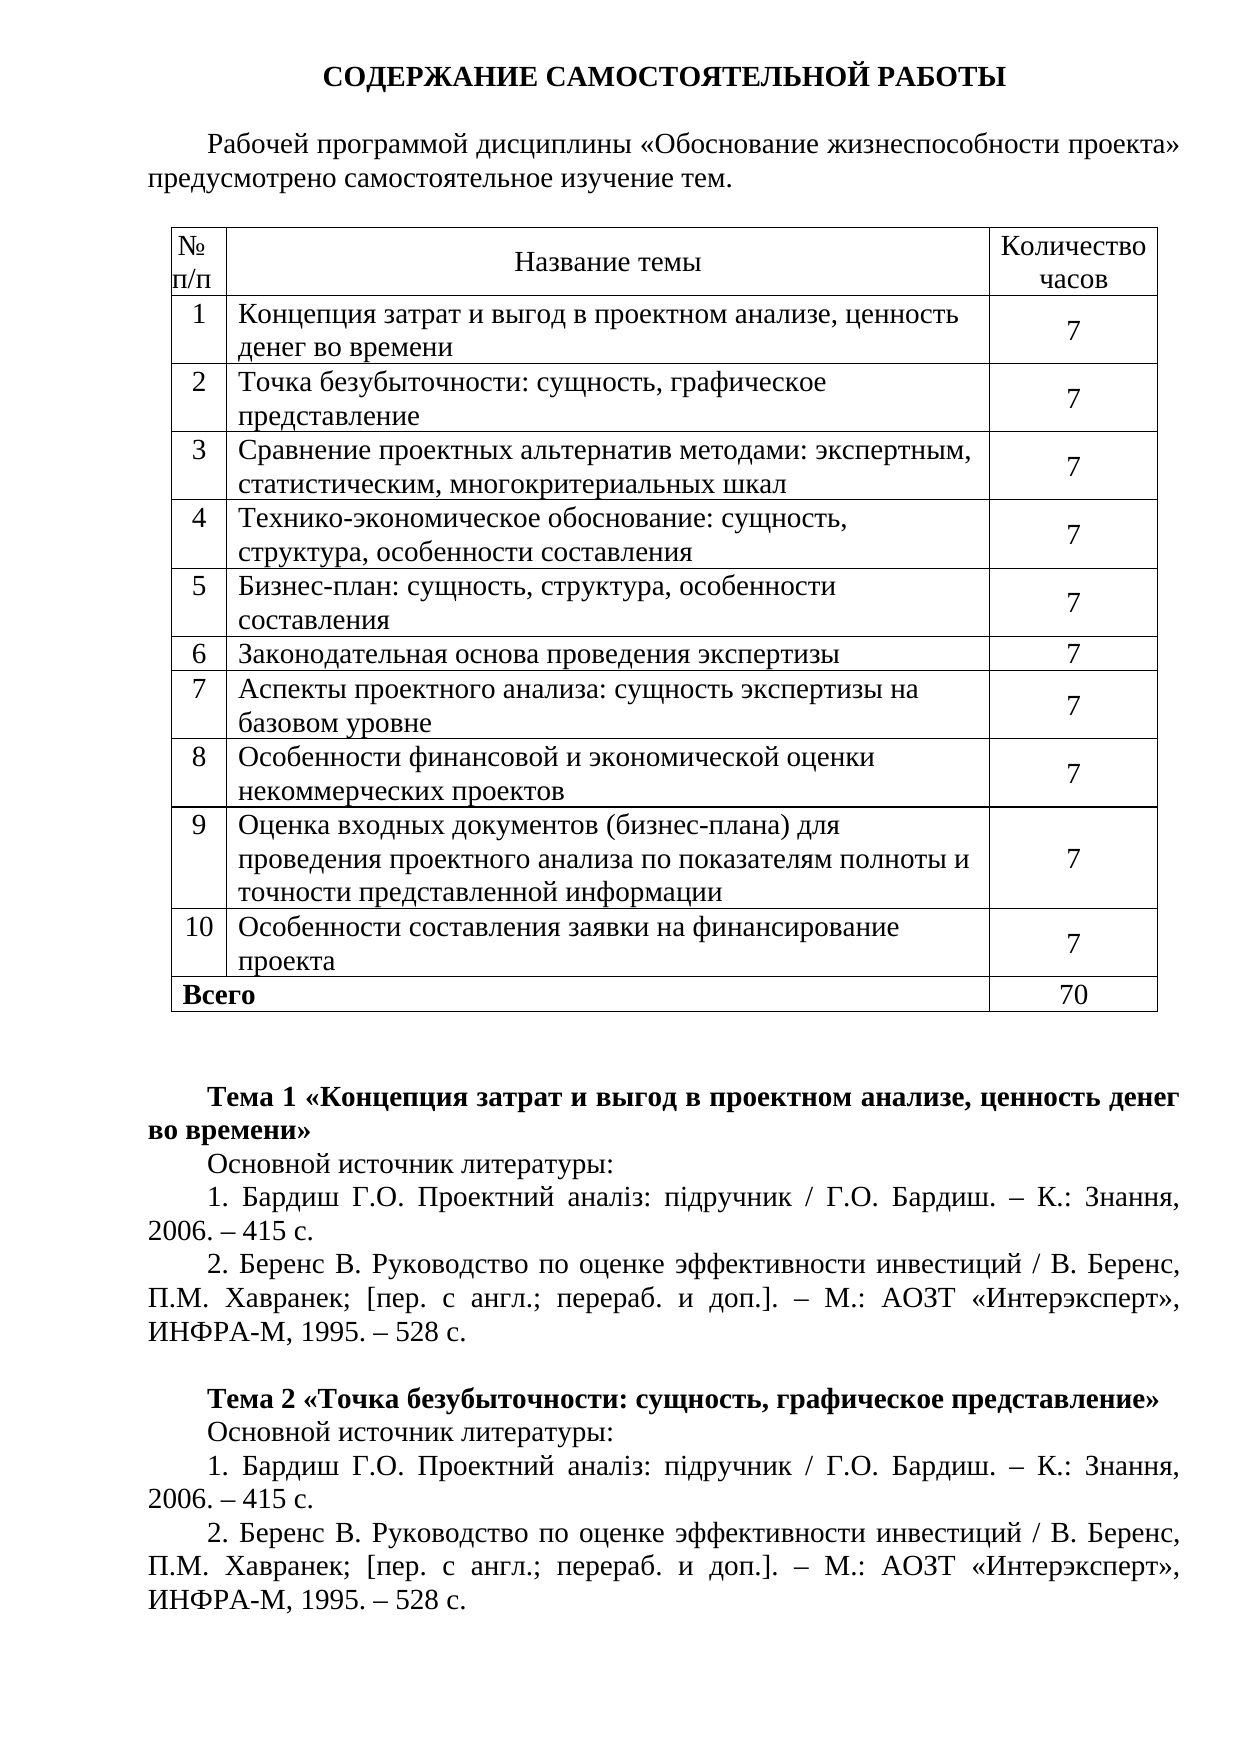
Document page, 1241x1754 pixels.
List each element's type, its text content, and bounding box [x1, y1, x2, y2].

table_cell Всего [172, 977, 989, 1011]
table_cell 7 [990, 364, 1157, 431]
text Основной источник литературы: [148, 1414, 1181, 1448]
table_cell 7 [990, 808, 1157, 908]
table_cell 1 [172, 296, 226, 363]
table_cell 7 [990, 296, 1157, 363]
table_header № п/п [172, 228, 226, 295]
text Тема 2 «Точка безубыточности: сущность, графическое представление» [148, 1381, 1181, 1414]
table_cell 7 [990, 671, 1157, 738]
table_cell 6 [172, 637, 226, 670]
table_cell 7 [990, 569, 1157, 636]
text 2. Беренс В. Руководство по оценке эффективности инвестиций / В. Беренс, П.М. Хавранек; [пер. с англ.; перераб. и доп.]. – М.: АОЗТ «Интерэксперт», ИНФРА-М, 1995. – 528 с. [148, 1515, 1181, 1616]
table_cell Бизнес-план: сущность, структура, особенности составления [227, 569, 989, 636]
table_cell 7 [990, 637, 1157, 670]
text СОДЕРЖАНИЕ САМОСТОЯТЕЛЬНОЙ РАБОТЫ [148, 59, 1181, 93]
table_cell 8 [172, 739, 226, 806]
table_cell 70 [990, 977, 1157, 1011]
text Рабочей программой дисциплины «Обоснование жизнеспособности проекта» предусмотрено самостоятельное изучение тем. [148, 126, 1181, 193]
text 2. Беренс В. Руководство по оценке эффективности инвестиций / В. Беренс, П.М. Хавранек; [пер. с англ.; перераб. и доп.]. – М.: АОЗТ «Интерэксперт», ИНФРА-М, 1995. – 528 с. [148, 1247, 1181, 1347]
text Тема 1 «Концепция затрат и выгод в проектном анализе, ценность денег во времени» [148, 1079, 1181, 1146]
table_header Название темы [227, 228, 989, 295]
table_cell 7 [172, 671, 226, 738]
table_cell 7 [990, 500, 1157, 567]
table_cell 3 [172, 432, 226, 499]
table_cell Аспекты проектного анализа: сущность экспертизы на базовом уровне [227, 671, 989, 738]
text 1. Бардиш Г.О. Проектний аналіз: підручник / Г.О. Бардиш. – К.: Знання, 2006. – 415 с. [148, 1448, 1181, 1515]
table_cell 7 [990, 739, 1157, 806]
table_cell Концепция затрат и выгод в проектном анализе, ценность денег во времени [227, 296, 989, 363]
table_cell Особенности финансовой и экономической оценки некоммерческих проектов [227, 739, 989, 806]
table_cell 5 [172, 569, 226, 636]
table_cell Технико-экономическое обоснование: сущность, структура, особенности составления [227, 500, 989, 567]
text Основной источник литературы: [148, 1146, 1181, 1179]
table_cell Законодательная основа проведения экспертизы [227, 637, 989, 670]
table_cell Особенности составления заявки на финансирование проекта [227, 909, 989, 976]
table_cell 7 [990, 432, 1157, 499]
table_cell 9 [172, 808, 226, 908]
table_cell 2 [172, 364, 226, 431]
table_cell 10 [172, 909, 226, 976]
table_cell Оценка входных документов (бизнес-плана) для проведения проектного анализа по показателям полноты и точности представленной информации [227, 808, 989, 908]
table_cell 4 [172, 500, 226, 567]
table_cell Сравнение проектных альтернатив методами: экспертным, статистическим, многокритериальных шкал [227, 432, 989, 499]
table_header Количество часов [990, 228, 1157, 295]
table_cell 7 [990, 909, 1157, 976]
text 1. Бардиш Г.О. Проектний аналіз: підручник / Г.О. Бардиш. – К.: Знання, 2006. – 415 с. [148, 1179, 1181, 1247]
table_cell Точка безубыточности: сущность, графическое представление [227, 364, 989, 431]
